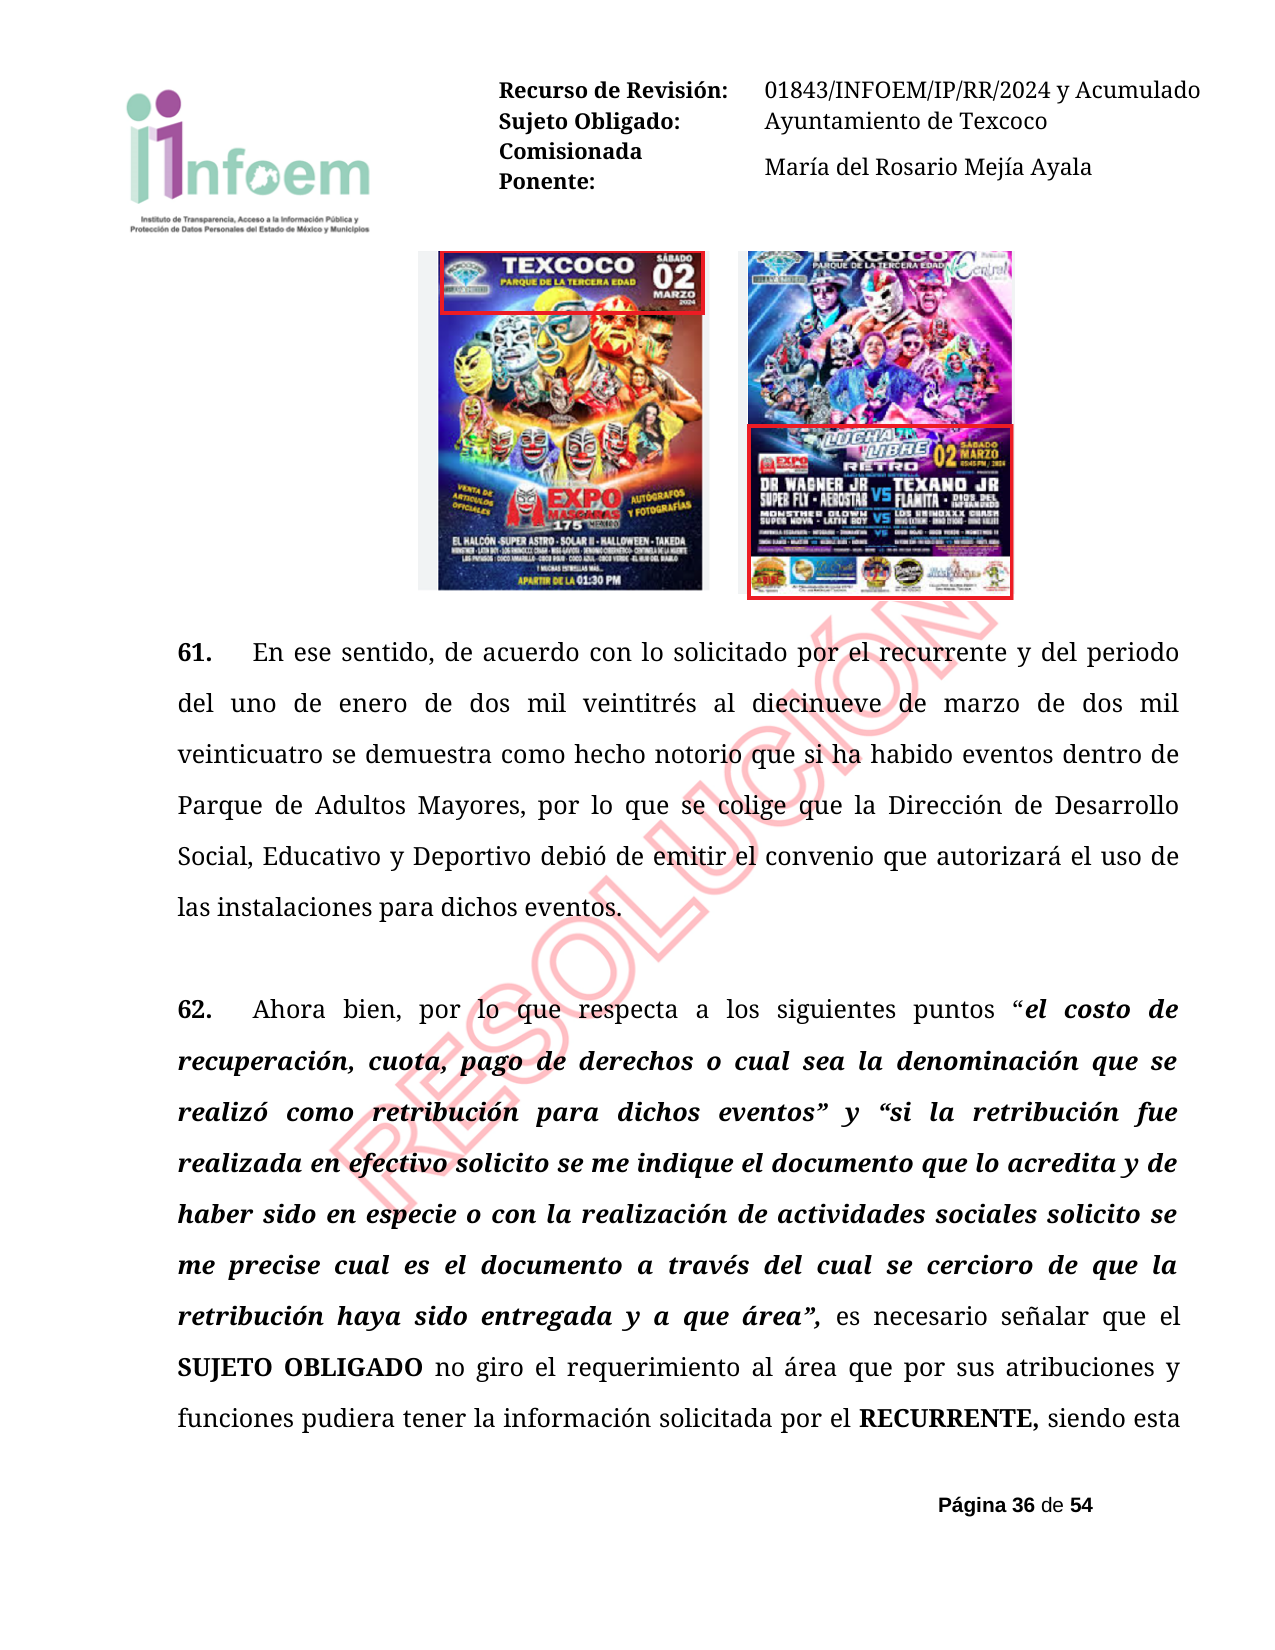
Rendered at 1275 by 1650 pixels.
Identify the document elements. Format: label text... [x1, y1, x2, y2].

list En ese sentido, de acuerdo con lo solicitado por el recurrente y del periodo del uno de enero de dos mil veintitrés al diecinueve de marzo de dos mil veinticuatro se demuestra como hecho notorio que si ha habido eventos dentro de Parque de Adultos Mayores, por lo que se colige que la Dirección de Desarrollo Social, Educativo y Deportivo debió de emitir el convenio que autorizará el uso de las instalaciones para dichos eventos. [177, 635, 1181, 924]
picture [6, 29, 1275, 1650]
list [177, 992, 1181, 1434]
